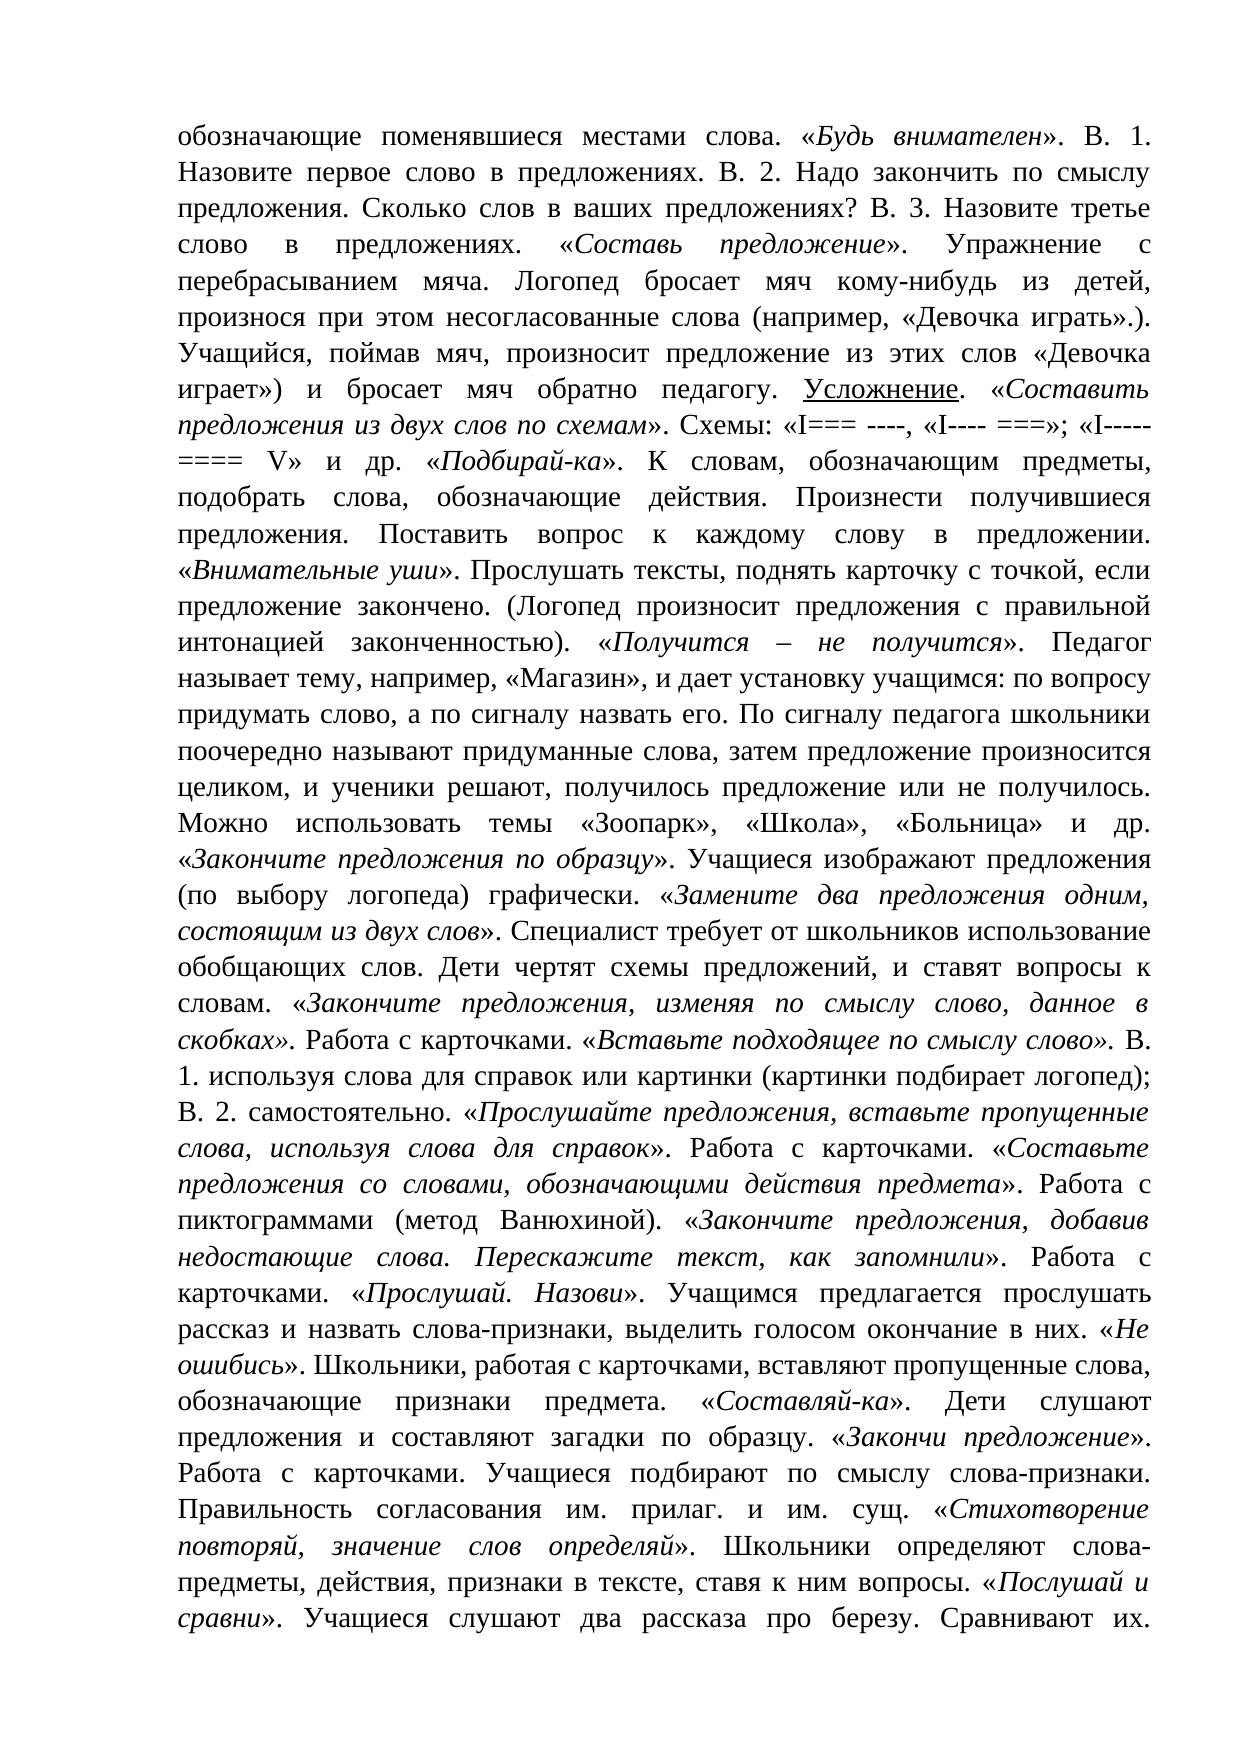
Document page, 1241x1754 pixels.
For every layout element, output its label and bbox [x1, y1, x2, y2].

text [177, 118, 1152, 1634]
